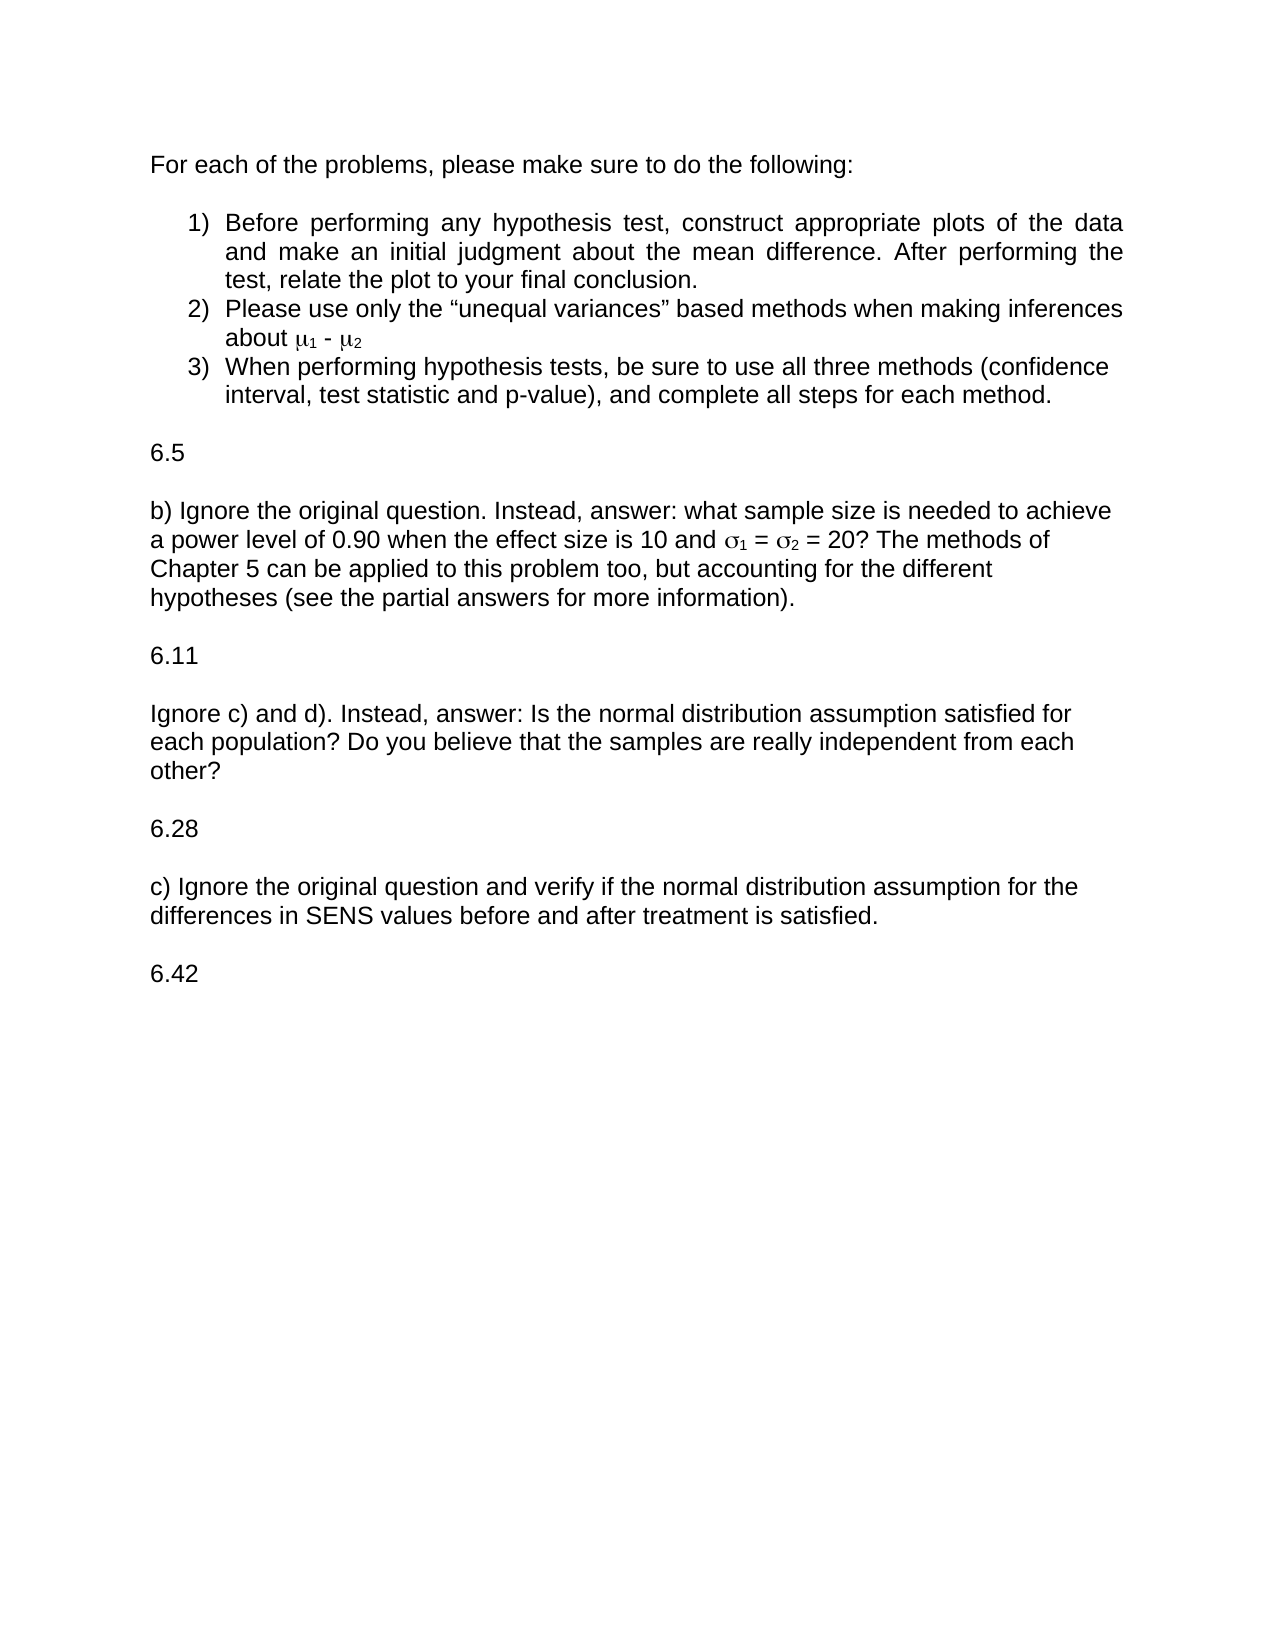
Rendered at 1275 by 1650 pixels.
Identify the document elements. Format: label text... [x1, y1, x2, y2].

text b) Ignore the original question. Instead, answer: what sample size is needed to achieve a power level of 0.90 when the effect size is 10 and 1 = 2 = 20? The methods of Chapter 5 can be applied to this problem too, but accounting for the different hypotheses (see the partial answers for more information). [150, 496, 1125, 611]
text 6.42 [150, 958, 1125, 987]
list Before performing any hypothesis test, construct appropriate plots of the data and make an initial judgment about the mean difference. After performing the test, relate the plot to your final conclusion. [187, 208, 1125, 294]
text 6.28 [150, 814, 1125, 843]
list Please use only the “unequal variances” based methods when making inferences about 1 - 2 [187, 294, 1125, 352]
text 6.11 [150, 641, 1125, 669]
text 6.5 [150, 438, 1125, 467]
text For each of the problems, please make sure to do the following: [150, 150, 1125, 179]
list When performing hypothesis tests, be sure to use all three methods (confidence interval, test statistic and p-value), and complete all steps for each method. [187, 352, 1125, 409]
text Ignore c) and d). Instead, answer: Is the normal distribution assumption satisfied for each population? Do you believe that the samples are really independent from each other? [150, 698, 1125, 785]
text c) Ignore the original question and verify if the normal distribution assumption for the differences in SENS values before and after treatment is satisfied. [150, 872, 1125, 929]
